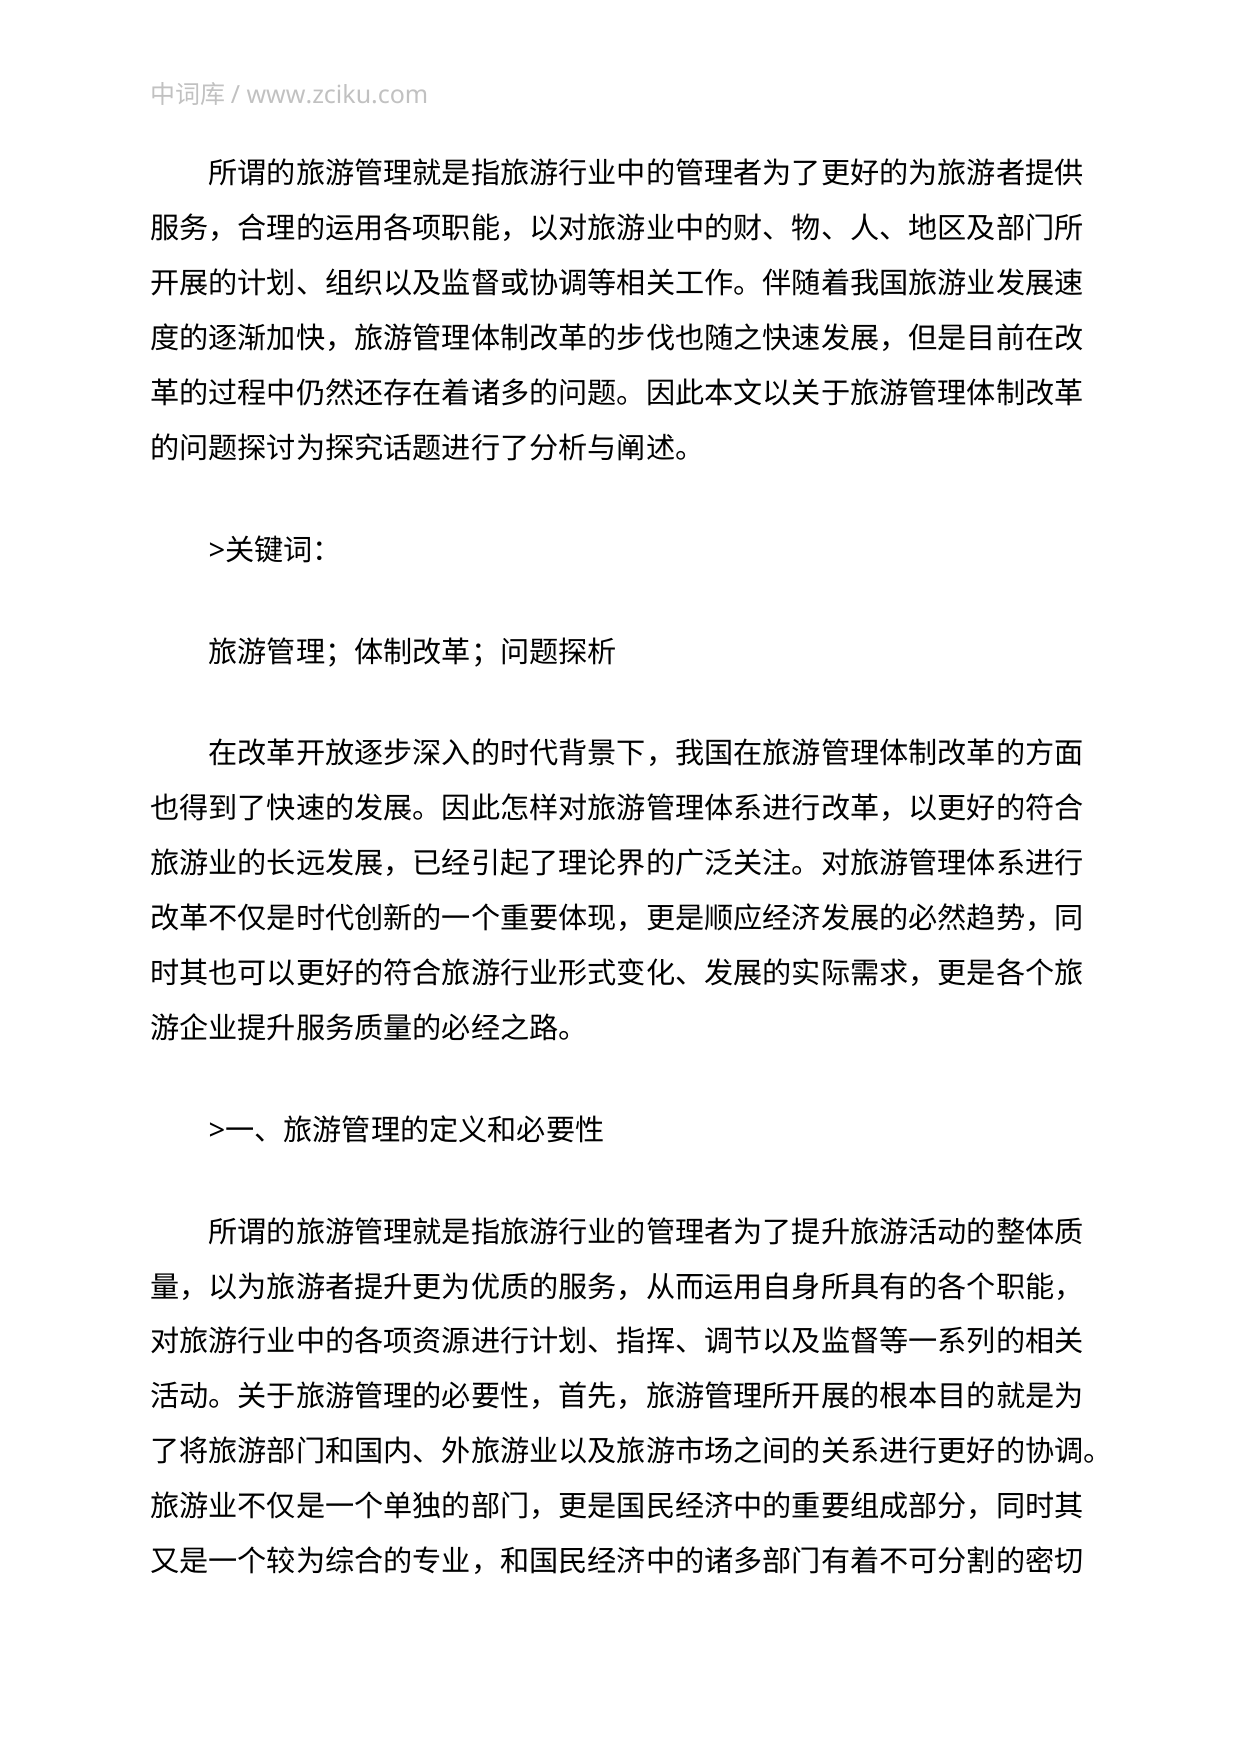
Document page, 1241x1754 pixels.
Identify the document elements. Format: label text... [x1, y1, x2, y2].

text 旅游管理；体制改革；问题探析 [150, 628, 1090, 671]
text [150, 1208, 1090, 1580]
text 在改革开放逐步深入的时代背景下，我国在旅游管理体制改革的方面也得到了快速的发展。因此怎样对旅游管理体系进行改革，以更好的符合旅游业的长远发展，已经引起了理论界的广泛关注。对旅游管理体系进行改革不仅是时代创新的一个重要体现，更是顺应经济发展的必然趋势，同时其也可以更好的符合旅游行业形式变化、发展的实际需求，更是各个旅游企业提升服务质量的必经之路。 [150, 730, 1090, 1047]
text >关键词： [150, 526, 1090, 569]
text >一、旅游管理的定义和必要性 [150, 1106, 1090, 1149]
text 所谓的旅游管理就是指旅游行业中的管理者为了更好的为旅游者提供服务，合理的运用各项职能，以对旅游业中的财、物、人、地区及部门所开展的计划、组织以及监督或协调等相关工作。伴随着我国旅游业发展速度的逐渐加快，旅游管理体制改革的步伐也随之快速发展，但是目前在改革的过程中仍然还存在着诸多的问题。因此本文以关于旅游管理体制改革的问题探讨为探究话题进行了分析与阐述。 [150, 150, 1090, 467]
